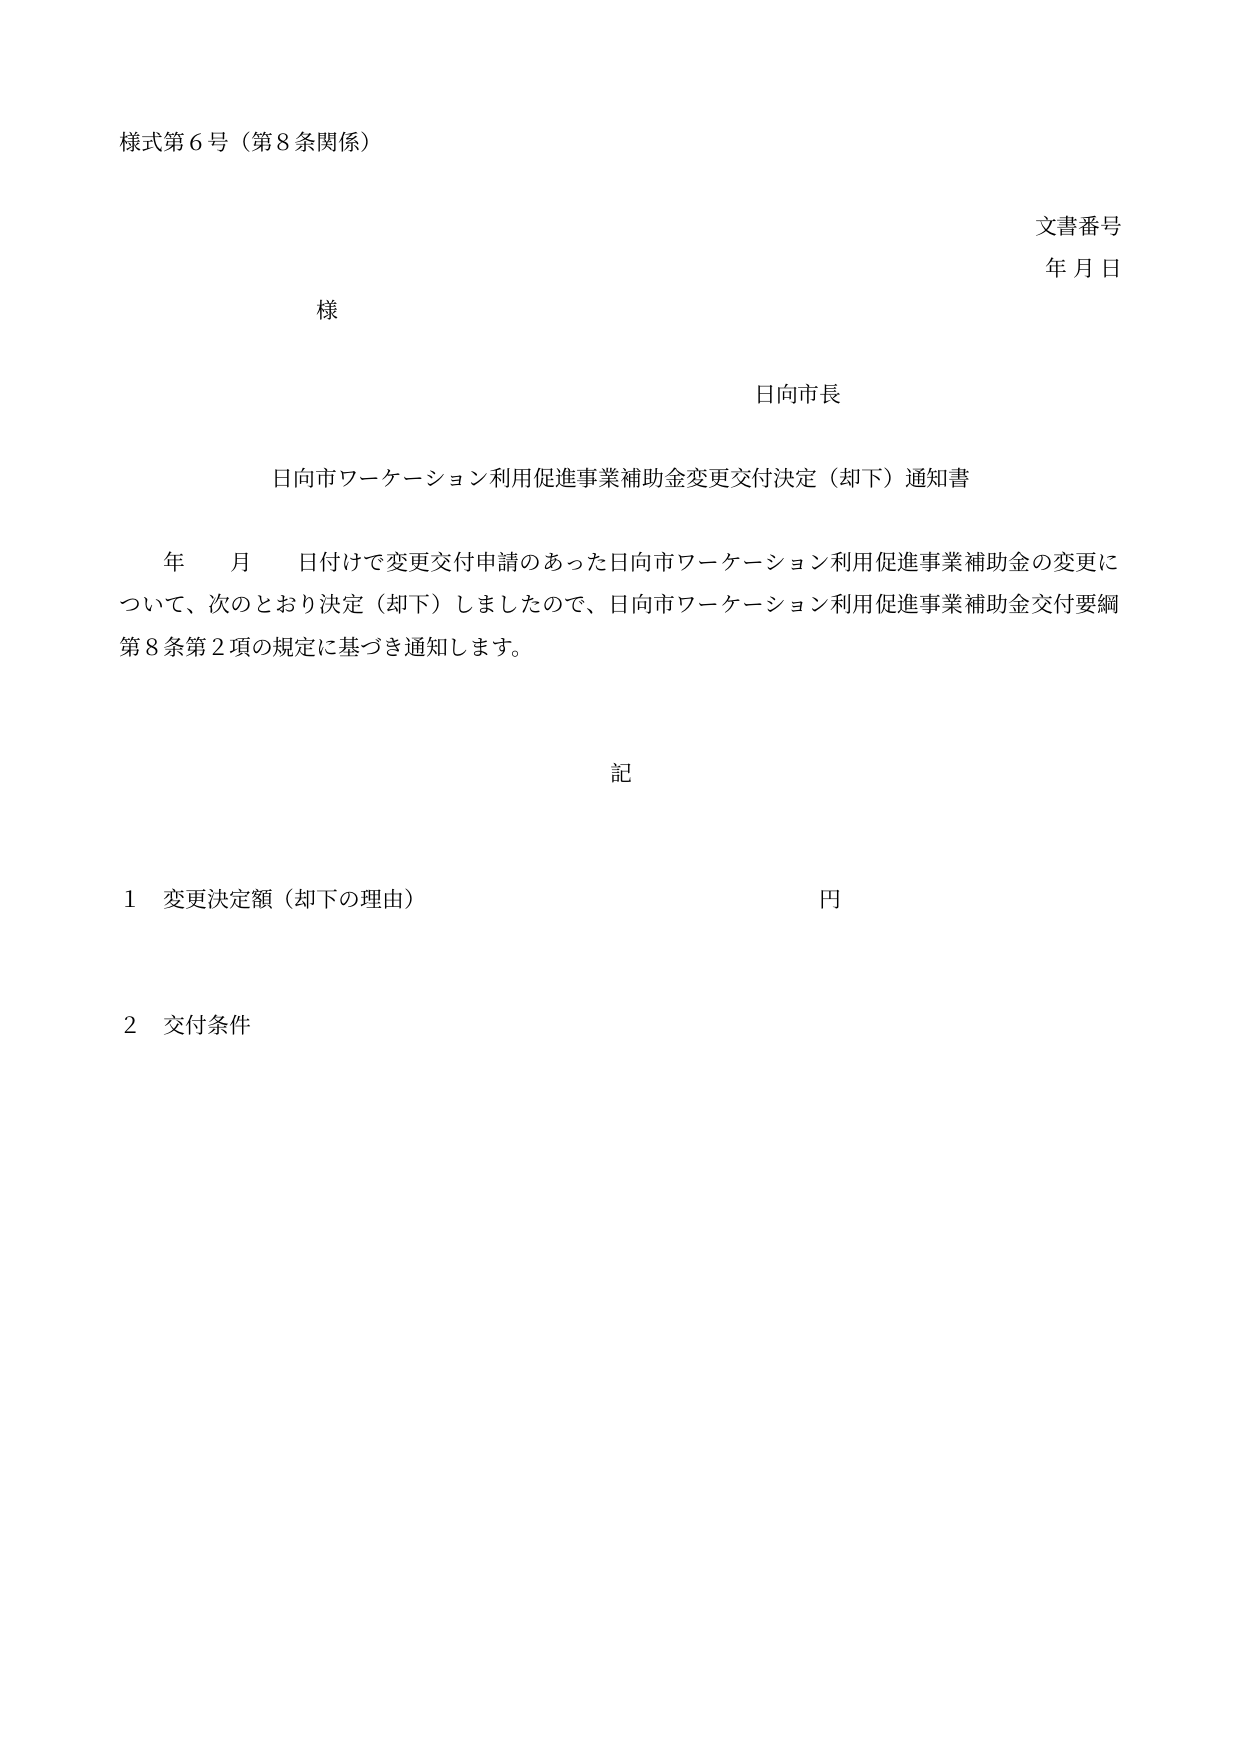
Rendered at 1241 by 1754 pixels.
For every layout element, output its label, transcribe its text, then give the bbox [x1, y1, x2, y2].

text 年 月 日付けで変更交付申請のあった日向市ワーケーション利用促進事業補助金の変更について、次のとおり決定（却下）しましたので、日向市ワーケーション利用促進事業補助金交付要綱第８条第２項の規定に基づき通知します。 [119, 540, 1122, 667]
text 文書番号 [119, 204, 1122, 246]
text 様 [119, 288, 1122, 330]
text ２ 交付条件 [119, 1003, 1122, 1045]
text 年 月 日 [119, 246, 1122, 288]
text 日向市長 [119, 372, 1122, 414]
text １ 変更決定額（却下の理由） 円 [119, 877, 1122, 919]
text 様式第６号（第８条関係） [119, 119, 1034, 162]
subtitle 記 [119, 751, 1122, 793]
text 日向市ワーケーション利用促進事業補助金変更交付決定（却下）通知書 [119, 456, 1122, 498]
